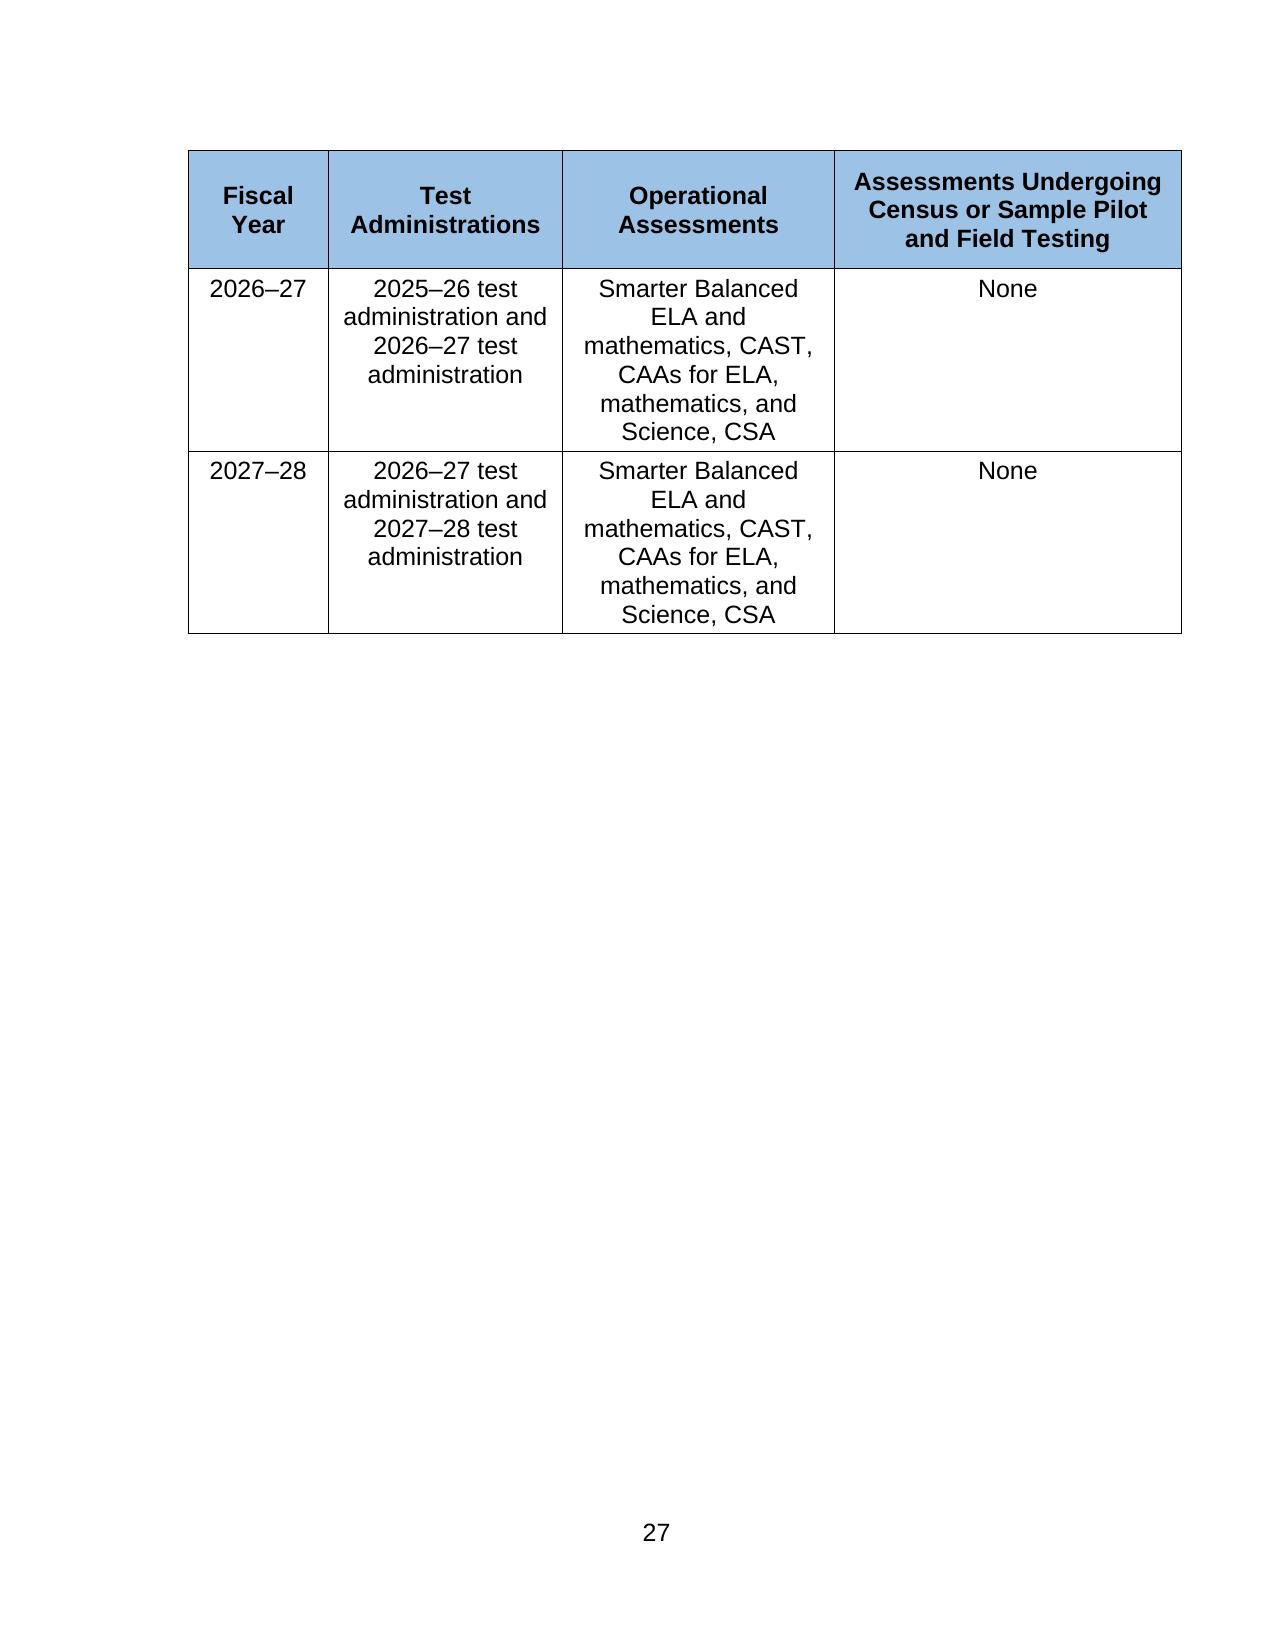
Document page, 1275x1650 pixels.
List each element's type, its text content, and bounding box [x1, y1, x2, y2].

table_cell 2026–27 [189, 269, 328, 451]
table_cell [563, 269, 834, 451]
table_cell 2025–26 test administration and 2026–27 test administration [329, 269, 562, 451]
table_cell Smarter Balanced ELA and mathematics, CAST, CAAs for ELA, mathematics, and Science, CSA [563, 452, 834, 633]
table_header Fiscal Year [189, 151, 328, 268]
table_cell 2027–28 [189, 452, 328, 633]
table_header Operational Assessments [563, 151, 834, 268]
table_header Assessments Undergoing Census or Sample Pilot and Field Testing [835, 151, 1181, 268]
table_cell None [835, 452, 1181, 633]
table_cell 2026–27 test administration and 2027–28 test administration [329, 452, 562, 633]
table_header Test Administrations [329, 151, 562, 268]
table_cell None [835, 269, 1181, 451]
